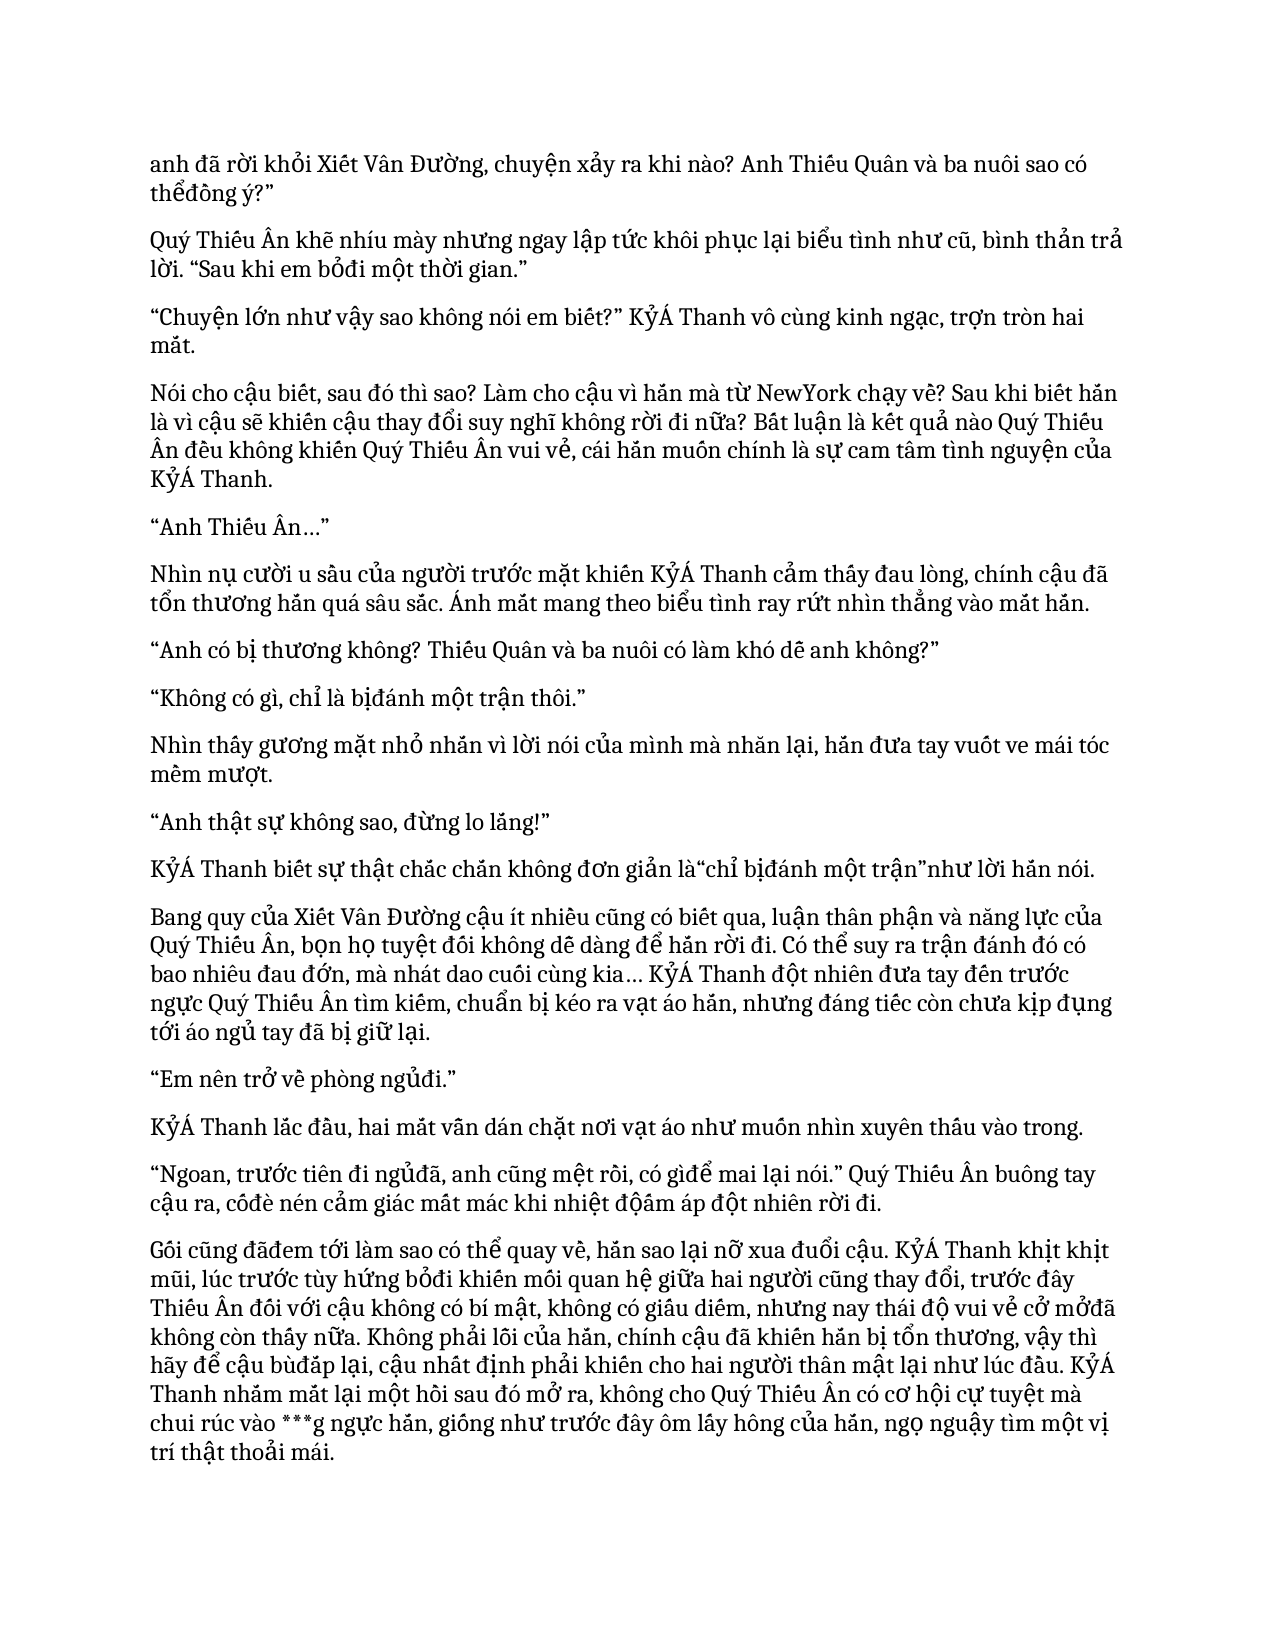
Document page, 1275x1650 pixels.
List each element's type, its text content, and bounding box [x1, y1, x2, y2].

text “Ngoan, trước tiên đi ngủđã, anh cũng mệt rồi, có gìđể mai lại nói.” Quý Thiếu Ân buông tay cậu ra, cốđè nén cảm giác mất mác khi nhiệt độấm áp đột nhiên rời đi. [150, 1160, 1125, 1217]
text Bang quy của Xiết Vân Đường cậu ít nhiều cũng có biết qua, luận thân phận và năng lực của Quý Thiếu Ân, bọn họ tuyệt đối không dễ dàng để hắn rời đi. Có thể suy ra trận đánh đó có bao nhiêu đau đớn, mà nhát dao cuối cùng kia… KỷÁ Thanh đột nhiên đưa tay đến trước ngực Quý Thiếu Ân tìm kiếm, chuẩn bị kéo ra vạt áo hắn, nhưng đáng tiếc còn chưa kịp đụng tới áo ngủ tay đã bị giữ lại. [150, 902, 1125, 1046]
text “Em nên trở về phòng ngủđi.” [150, 1065, 1125, 1094]
text Nói cho cậu biết, sau đó thì sao? Làm cho cậu vì hắn mà từ NewYork chạy về? Sau khi biết hắn là vì cậu sẽ khiến cậu thay đổi suy nghĩ không rời đi nữa? Bất luận là kết quả nào Quý Thiếu Ân đều không khiến Quý Thiếu Ân vui vẻ, cái hắn muốn chính là sự cam tâm tình nguyện của KỷÁ Thanh. [150, 379, 1125, 494]
text Quý Thiếu Ân khẽ nhíu mày nhưng ngay lập tức khôi phục lại biểu tình như cũ, bình thản trả lời. “Sau khi em bỏđi một thời gian.” [150, 226, 1125, 284]
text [150, 150, 1125, 207]
text Nhìn nụ cười u sầu của người trước mặt khiến KỷÁ Thanh cảm thấy đau lòng, chính cậu đã tổn thương hắn quá sâu sắc. Ánh mắt mang theo biểu tình ray rứt nhìn thẳng vào mắt hắn. [150, 560, 1125, 617]
text KỷÁ Thanh lắc đầu, hai mắt vẫn dán chặt nơi vạt áo như muốn nhìn xuyên thấu vào trong. [150, 1112, 1125, 1141]
text KỷÁ Thanh biết sự thật chắc chắn không đơn giản là“chỉ bịđánh một trận”như lời hắn nói. [150, 855, 1125, 884]
text “Chuyện lớn như vậy sao không nói em biết?” KỷÁ Thanh vô cùng kinh ngạc, trợn tròn hai mắt. [150, 302, 1125, 360]
text “Anh thật sự không sao, đừng lo lắng!” [150, 807, 1125, 836]
text Gối cũng đãđem tới làm sao có thể quay về, hắn sao lại nỡ xua đuổi cậu. KỷÁ Thanh khịt khịt mũi, lúc trước tùy hứng bỏđi khiến mối quan hệ giữa hai người cũng thay đổi, trước đây Thiếu Ân đối với cậu không có bí mật, không có giấu diếm, nhưng nay thái độ vui vẻ cở mởđã không còn thấy nữa. Không phải lỗi của hắn, chính cậu đã khiến hắn bị tổn thương, vậy thì hãy để cậu bùđắp lại, cậu nhất định phải khiến cho hai người thân mật lại như lúc đầu. KỷÁ Thanh nhắm mắt lại một hồi sau đó mở ra, không cho Quý Thiếu Ân có cơ hội cự tuyệt mà chui rúc vào ***g ngực hắn, giống như trước đây ôm lấy hông của hắn, ngọ nguậy tìm một vị trí thật thoải mái. [150, 1236, 1125, 1466]
text “Anh Thiếu Ân…” [150, 512, 1125, 541]
text “Không có gì, chỉ là bịđánh một trận thôi.” [150, 684, 1125, 712]
text “Anh có bị thương không? Thiếu Quân và ba nuôi có làm khó dễ anh không?” [150, 636, 1125, 665]
text Nhìn thấy gương mặt nhỏ nhắn vì lời nói của mình mà nhăn lại, hắn đưa tay vuốt ve mái tóc mềm mượt. [150, 731, 1125, 789]
